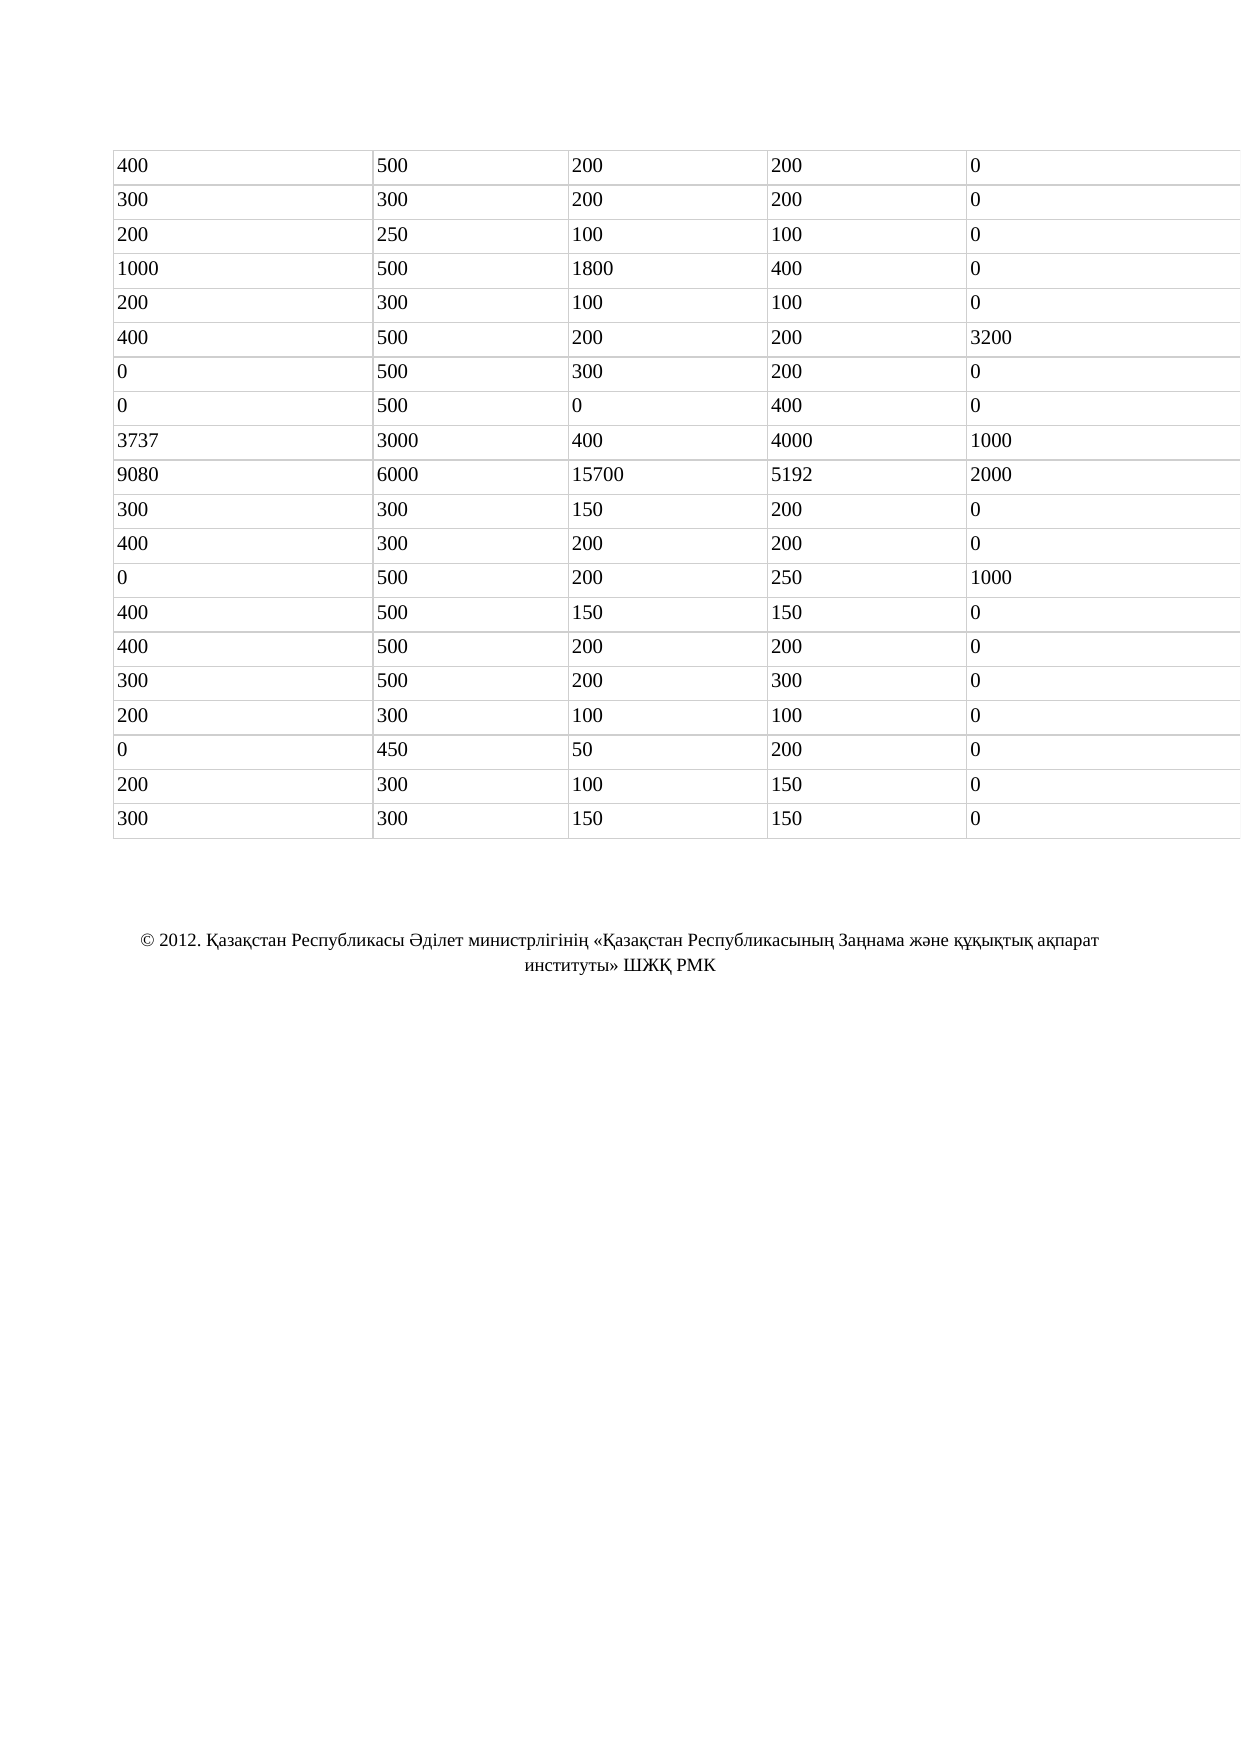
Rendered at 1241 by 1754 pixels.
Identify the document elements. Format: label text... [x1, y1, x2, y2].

table_cell 200 [569, 633, 767, 666]
table_cell 200 [569, 186, 767, 219]
table_cell 3737 [114, 426, 372, 459]
table_cell 200 [114, 770, 372, 803]
table_cell 1000 [967, 564, 1240, 597]
table_cell 300 [374, 701, 568, 734]
table_cell 300 [114, 667, 372, 700]
table_cell 0 [967, 633, 1240, 666]
table_cell 100 [768, 289, 966, 322]
table_cell 400 [114, 323, 372, 356]
table_cell 500 [374, 358, 568, 391]
table_cell 1000 [114, 254, 372, 287]
table_cell 1000 [967, 426, 1240, 459]
table_cell 6000 [374, 461, 568, 494]
table_cell 0 [967, 186, 1240, 219]
table_cell 300 [374, 495, 568, 528]
table_cell 200 [768, 529, 966, 562]
table_cell 0 [967, 736, 1240, 769]
table_cell 200 [114, 220, 372, 253]
table_cell 450 [374, 736, 568, 769]
table_cell 4000 [768, 426, 966, 459]
table_cell 500 [374, 598, 568, 631]
table_cell 300 [569, 358, 767, 391]
table_cell 0 [967, 667, 1240, 700]
table_cell 0 [967, 804, 1240, 837]
table_cell 200 [768, 323, 966, 356]
table_cell 300 [114, 495, 372, 528]
table_cell 300 [374, 804, 568, 837]
table_cell 400 [114, 633, 372, 666]
table_cell 500 [374, 151, 568, 184]
table_cell 0 [967, 770, 1240, 803]
table_cell 0 [967, 151, 1240, 184]
table_cell 400 [114, 598, 372, 631]
table_cell 200 [768, 633, 966, 666]
table_cell 300 [374, 289, 568, 322]
table_cell 200 [768, 736, 966, 769]
table_cell 500 [374, 564, 568, 597]
table_cell 500 [374, 392, 568, 425]
table_cell 250 [374, 220, 568, 253]
table_cell 0 [967, 289, 1240, 322]
table_cell 5192 [768, 461, 966, 494]
table_cell 100 [569, 289, 767, 322]
table_cell 50 [569, 736, 767, 769]
table_cell 400 [768, 254, 966, 287]
table_cell 0 [114, 736, 372, 769]
table_cell 200 [768, 186, 966, 219]
table_cell 0 [967, 358, 1240, 391]
table_cell 0 [967, 254, 1240, 287]
table_cell 200 [569, 151, 767, 184]
table_cell 100 [768, 220, 966, 253]
table_cell 1800 [569, 254, 767, 287]
table_cell 150 [768, 804, 966, 837]
table_cell 150 [569, 495, 767, 528]
table_cell 200 [569, 323, 767, 356]
table_cell 100 [768, 701, 966, 734]
table_cell 0 [114, 564, 372, 597]
table_cell 200 [569, 529, 767, 562]
table_cell 100 [569, 220, 767, 253]
table_cell 0 [569, 392, 767, 425]
table_cell 0 [967, 701, 1240, 734]
table_cell 400 [114, 151, 372, 184]
table_cell 100 [569, 770, 767, 803]
table_cell 300 [374, 770, 568, 803]
table_cell 100 [569, 701, 767, 734]
table_cell 0 [114, 392, 372, 425]
table_cell 200 [768, 358, 966, 391]
table_cell 400 [569, 426, 767, 459]
table_cell 3000 [374, 426, 568, 459]
table_cell 150 [768, 770, 966, 803]
table_cell 400 [768, 392, 966, 425]
table_cell 200 [768, 495, 966, 528]
table_cell 3200 [967, 323, 1240, 356]
table_cell 500 [374, 667, 568, 700]
table_cell 250 [768, 564, 966, 597]
table_cell 300 [114, 804, 372, 837]
table_cell 300 [768, 667, 966, 700]
table_cell 150 [569, 598, 767, 631]
table_cell 0 [967, 495, 1240, 528]
table_cell 15700 [569, 461, 767, 494]
table_cell 500 [374, 323, 568, 356]
table_cell 150 [569, 804, 767, 837]
text © 2012. Қазақстан Республикасы Әділет министрлігінің «Қазақстан Республикасының Заңнама және құқықтық ақпарат институты» ШЖҚ РМК [112, 929, 1128, 976]
table_cell 400 [114, 529, 372, 562]
table_cell 9080 [114, 461, 372, 494]
table_cell 200 [114, 701, 372, 734]
table_cell 500 [374, 633, 568, 666]
table_cell 0 [967, 392, 1240, 425]
table_cell 300 [374, 529, 568, 562]
table_cell 200 [569, 564, 767, 597]
table_cell 150 [768, 598, 966, 631]
table_cell 0 [967, 220, 1240, 253]
table_cell 300 [114, 186, 372, 219]
table_cell 200 [114, 289, 372, 322]
table_cell 0 [114, 358, 372, 391]
table_cell 0 [967, 598, 1240, 631]
table_cell 300 [374, 186, 568, 219]
table_cell 500 [374, 254, 568, 287]
table_cell 0 [967, 529, 1240, 562]
table_cell 2000 [967, 461, 1240, 494]
table_cell 200 [569, 667, 767, 700]
table_cell 200 [768, 151, 966, 184]
